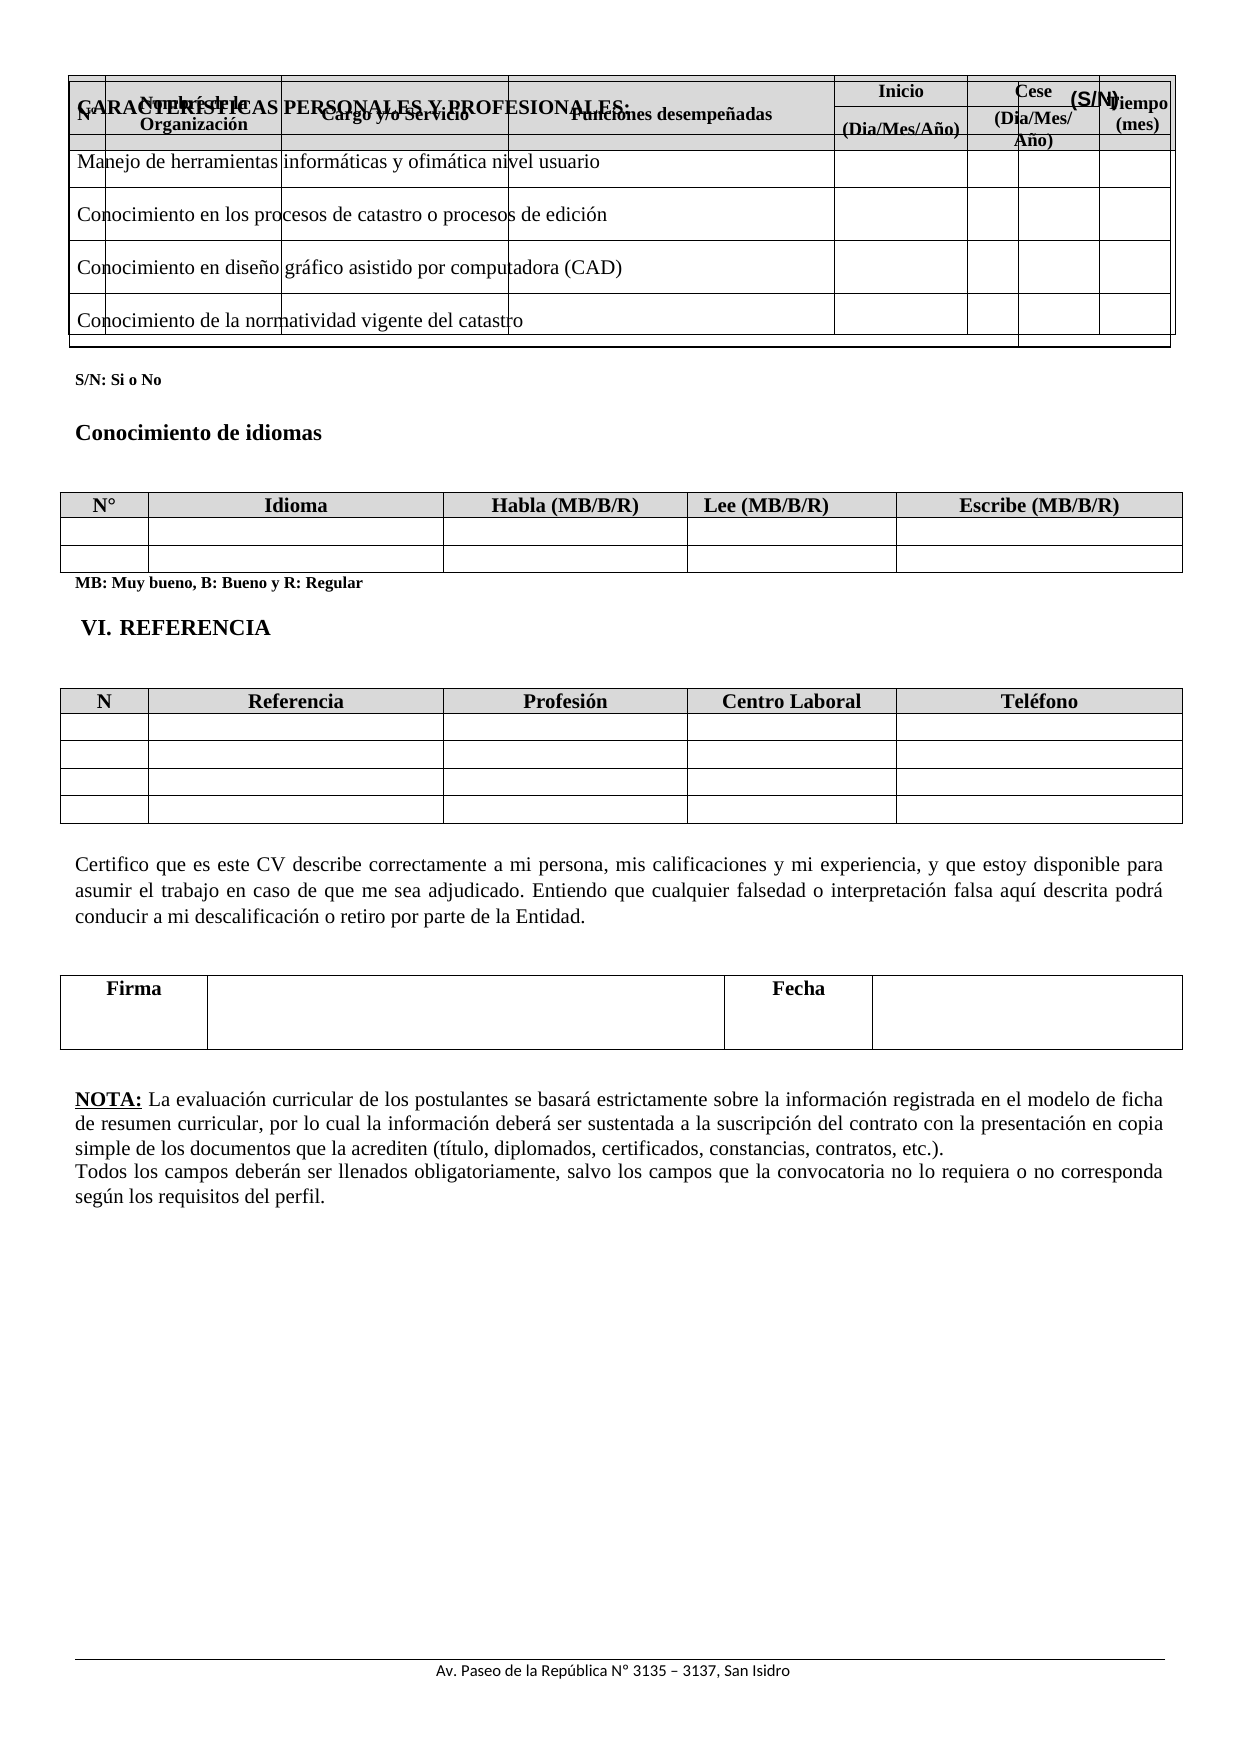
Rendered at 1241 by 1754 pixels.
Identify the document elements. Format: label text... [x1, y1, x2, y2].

table_cell [61, 769, 148, 795]
table_cell [897, 769, 1182, 795]
table_header Lee (MB/B/R) [688, 493, 896, 517]
list S/N: Si o No [75, 369, 1165, 389]
table_cell [688, 714, 896, 740]
table_header (S/N) [1019, 82, 1170, 134]
table_cell [897, 714, 1182, 740]
table_header Tiempo (mes) [1100, 76, 1175, 150]
table_cell [149, 714, 443, 740]
table_cell [897, 518, 1182, 544]
table_header Teléfono [897, 689, 1182, 713]
table_cell [61, 796, 148, 822]
table_header N [61, 689, 148, 713]
table_cell [1019, 294, 1170, 346]
list MB: Muy bueno, B: Bueno y R: Regular [75, 573, 1165, 592]
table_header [509, 76, 834, 81]
table_cell [897, 741, 1182, 768]
table_cell [61, 546, 148, 572]
table_header Habla (MB/B/R) [444, 493, 687, 517]
table_header N° [61, 493, 148, 517]
table_header CARACTERÍSTICAS PERSONALES Y PROFESIONALES: [70, 82, 1018, 134]
table_cell [444, 769, 687, 795]
table_header [208, 976, 724, 1049]
table_header [873, 976, 1182, 1049]
list Conocimiento de idiomas [75, 418, 1165, 445]
table_header Profesión [444, 689, 687, 713]
table_cell [688, 546, 896, 572]
table_cell [444, 741, 687, 768]
table_cell [1171, 151, 1175, 333]
table_cell [149, 518, 443, 544]
text Todos los campos deberán ser llenados obligatoriamente, salvo los campos que la convocatoria no lo requiera o no corresponda según los requisitos del perfil. [75, 1159, 1165, 1208]
table_header Fecha [725, 976, 872, 1049]
table_cell [1019, 241, 1170, 293]
table_cell [688, 518, 896, 544]
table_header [106, 76, 281, 81]
table_cell [897, 546, 1182, 572]
table_cell [688, 741, 896, 768]
table_cell [61, 518, 148, 544]
table_cell [444, 796, 687, 822]
text NOTA: La evaluación curricular de los postulantes se basará estrictamente sobre la información registrada en el modelo de ficha de resumen curricular, por lo cual la información deberá ser sustentada a la suscripción del contrato con la presentación en copia simple de los documentos que la acrediten (título, diplomados, certificados, constancias, contratos, etc.). [75, 1087, 1165, 1159]
table_cell Conocimiento en los procesos de catastro o procesos de edición [70, 188, 1018, 240]
table_cell [149, 796, 443, 822]
table_header Firma [61, 976, 207, 1049]
table_cell [1019, 188, 1170, 240]
table_header Idioma [149, 493, 443, 517]
table_cell [61, 714, 148, 740]
table_cell Conocimiento en diseño gráfico asistido por computadora (CAD) [70, 241, 1018, 293]
list REFERENCIA [81, 614, 1165, 641]
table_cell [688, 796, 896, 822]
table_header Referencia [149, 689, 443, 713]
table_cell [1019, 135, 1170, 187]
table_cell Conocimiento de la normatividad vigente del catastro [70, 294, 1018, 346]
table_cell [149, 741, 443, 768]
table_cell [897, 796, 1182, 822]
table_cell [149, 769, 443, 795]
table_header Escribe (MB/B/R) [897, 493, 1182, 517]
table_cell [444, 518, 687, 544]
table_header Centro Laboral [688, 689, 896, 713]
table_cell [444, 714, 687, 740]
table_cell [61, 741, 148, 768]
table_cell [149, 546, 443, 572]
table_cell [688, 769, 896, 795]
list Certifico que es este CV describe correctamente a mi persona, mis calificaciones y mi experiencia, y que estoy disponible para asumir el trabajo en caso de que me sea adjudicado. Entiendo que cualquier falsedad o interpretación falsa aquí descrita podrá conducir a mi descalificación o retiro por parte de la Entidad. [75, 852, 1165, 928]
table_cell [444, 546, 687, 572]
table_cell Manejo de herramientas informáticas y ofimática nivel usuario [70, 135, 1018, 187]
